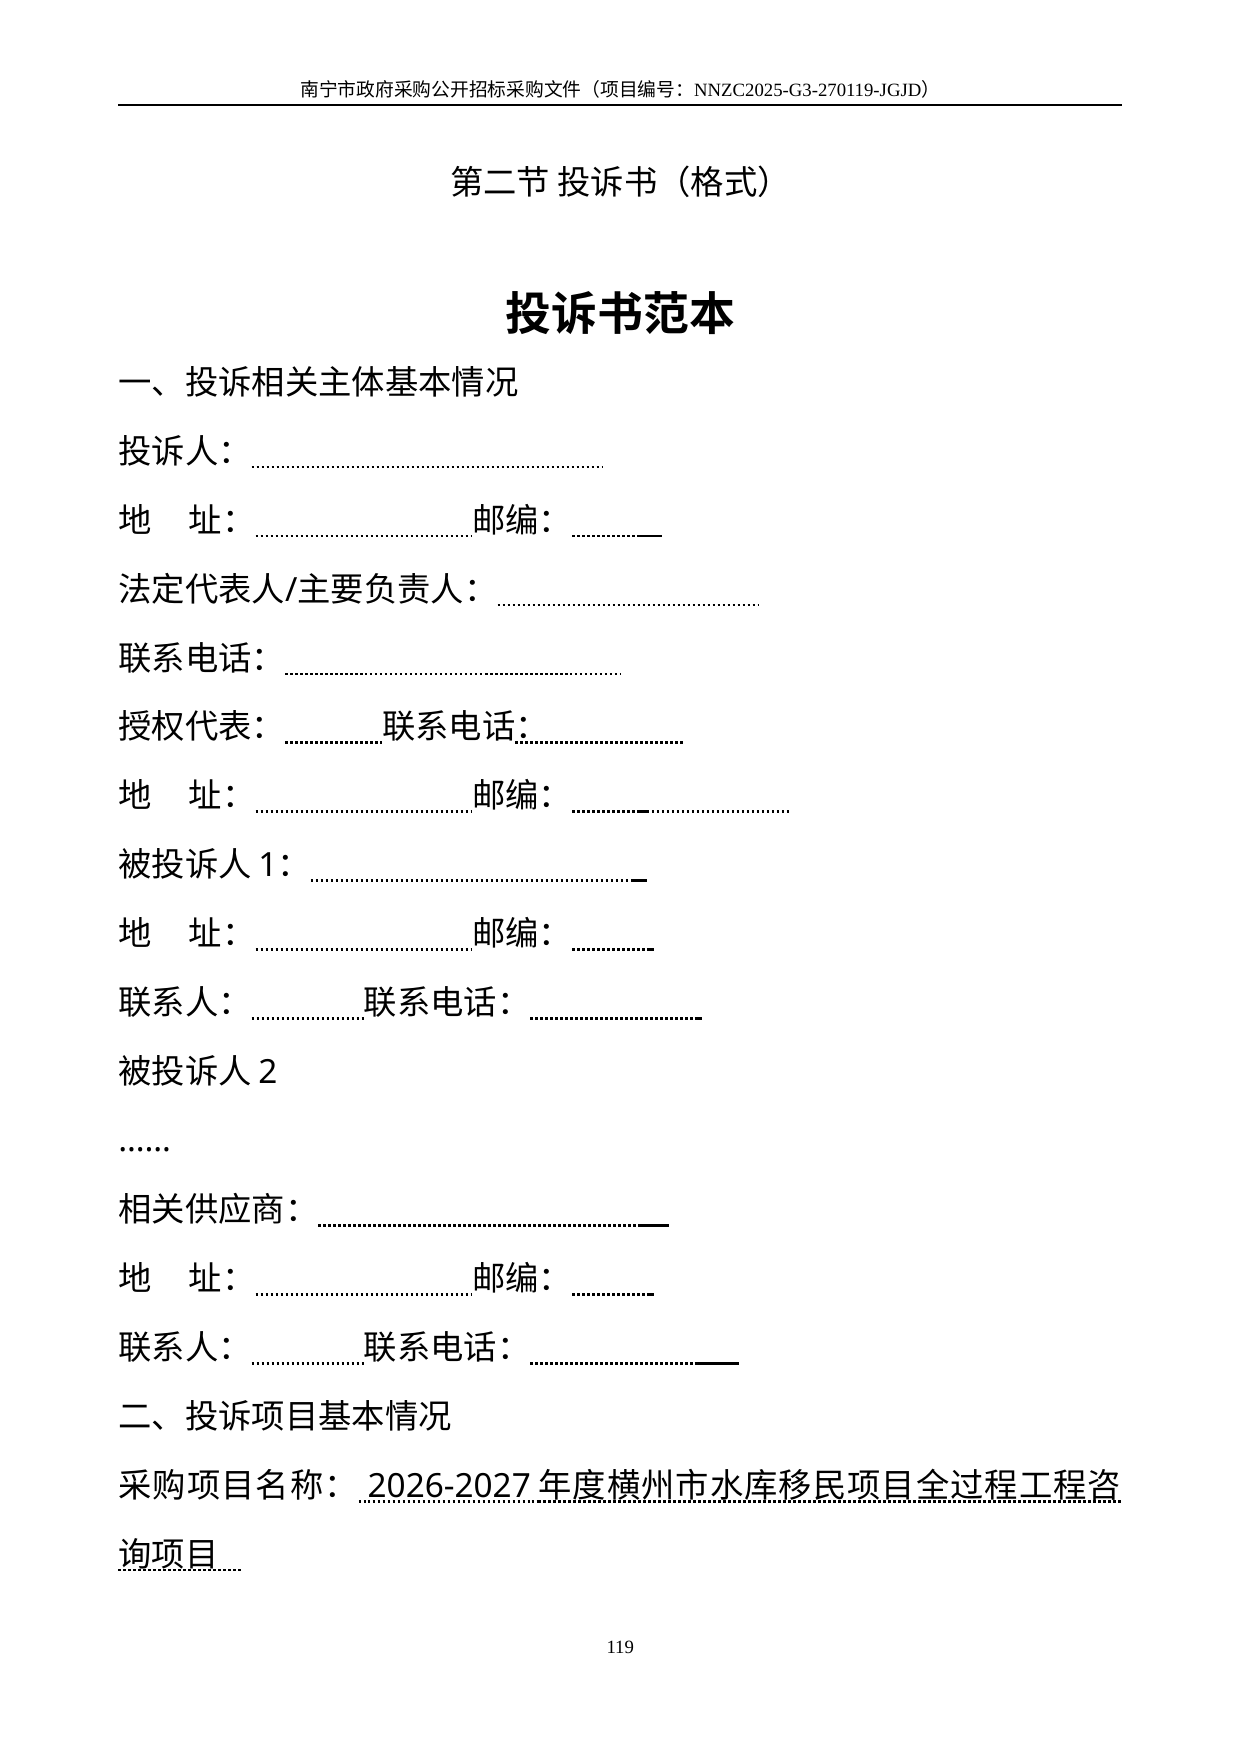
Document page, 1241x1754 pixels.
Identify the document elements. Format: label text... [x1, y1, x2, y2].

text 地 址： 邮编： [118, 897, 1122, 966]
text …… [118, 1104, 1122, 1173]
text 投诉书范本 [118, 276, 1122, 345]
text 相关供应商： [118, 1173, 1122, 1242]
text 联系人： 联系电话： [118, 966, 1122, 1035]
text 地 址： 邮编： [118, 759, 1122, 828]
text 法定代表人/主要负责人： [118, 552, 1122, 621]
text 二、投诉项目基本情况 [118, 1379, 1122, 1448]
text 采购项目名称： 2026-2027年度横州市水库移民项目全过程工程咨询项目 [118, 1448, 1122, 1586]
text 被投诉人2 [118, 1035, 1122, 1104]
text 地 址： 邮编： [118, 483, 1122, 552]
subtitle 第二节 投诉书（格式） [118, 146, 1122, 214]
text 联系电话： [118, 621, 1122, 690]
text 授权代表： 联系电话： [118, 690, 1122, 759]
text 地 址： 邮编： [118, 1242, 1122, 1311]
text 投诉人： [118, 414, 1122, 483]
text 联系人： 联系电话： [118, 1311, 1122, 1379]
text 一、投诉相关主体基本情况 [118, 345, 1122, 414]
text 被投诉人1： [118, 828, 1122, 897]
